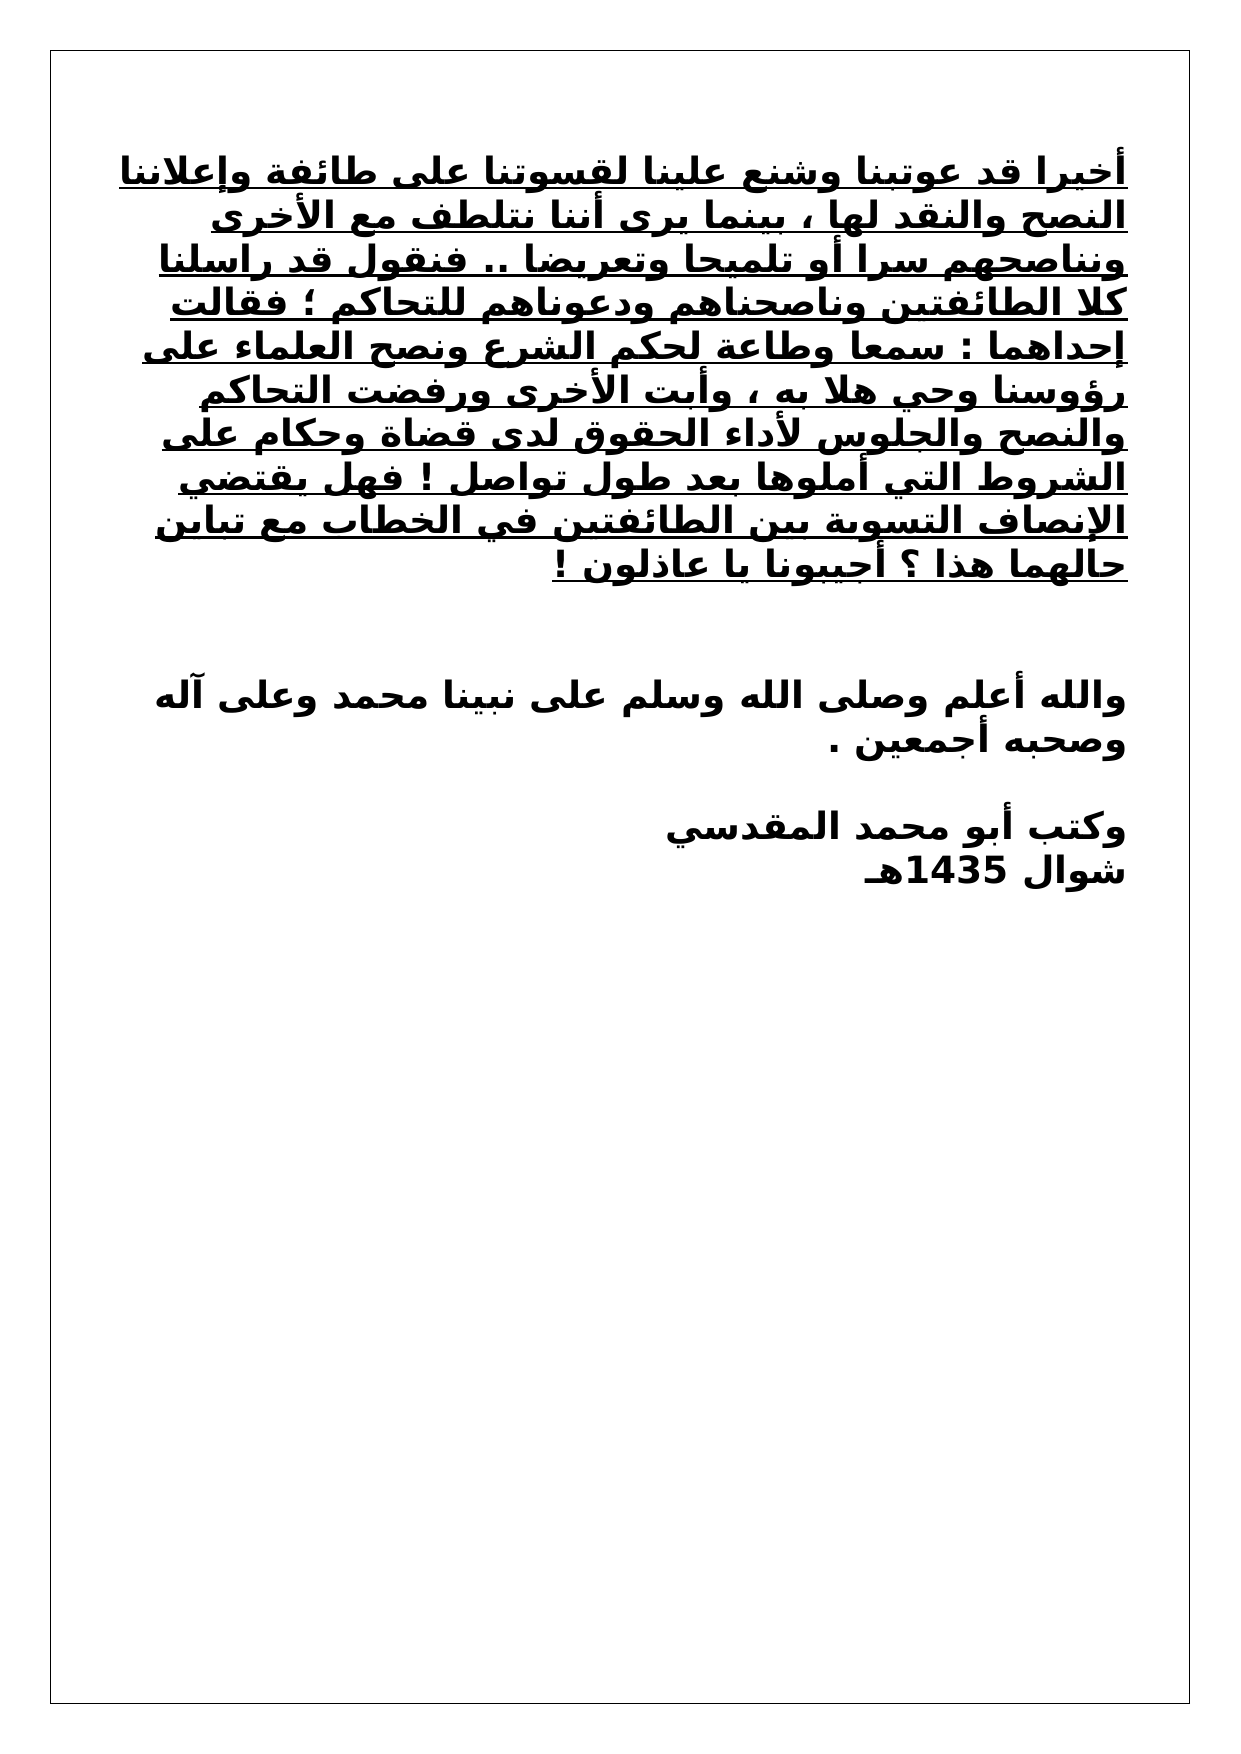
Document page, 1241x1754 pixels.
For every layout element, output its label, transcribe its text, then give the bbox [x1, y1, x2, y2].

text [112, 150, 1128, 586]
text والله أعلم وصلى الله وسلم على نبينا محمد وعلى آله وصحبه أجمعين . وكتب أبو محمد المقدسي شوال 1435هـ [112, 586, 1128, 892]
